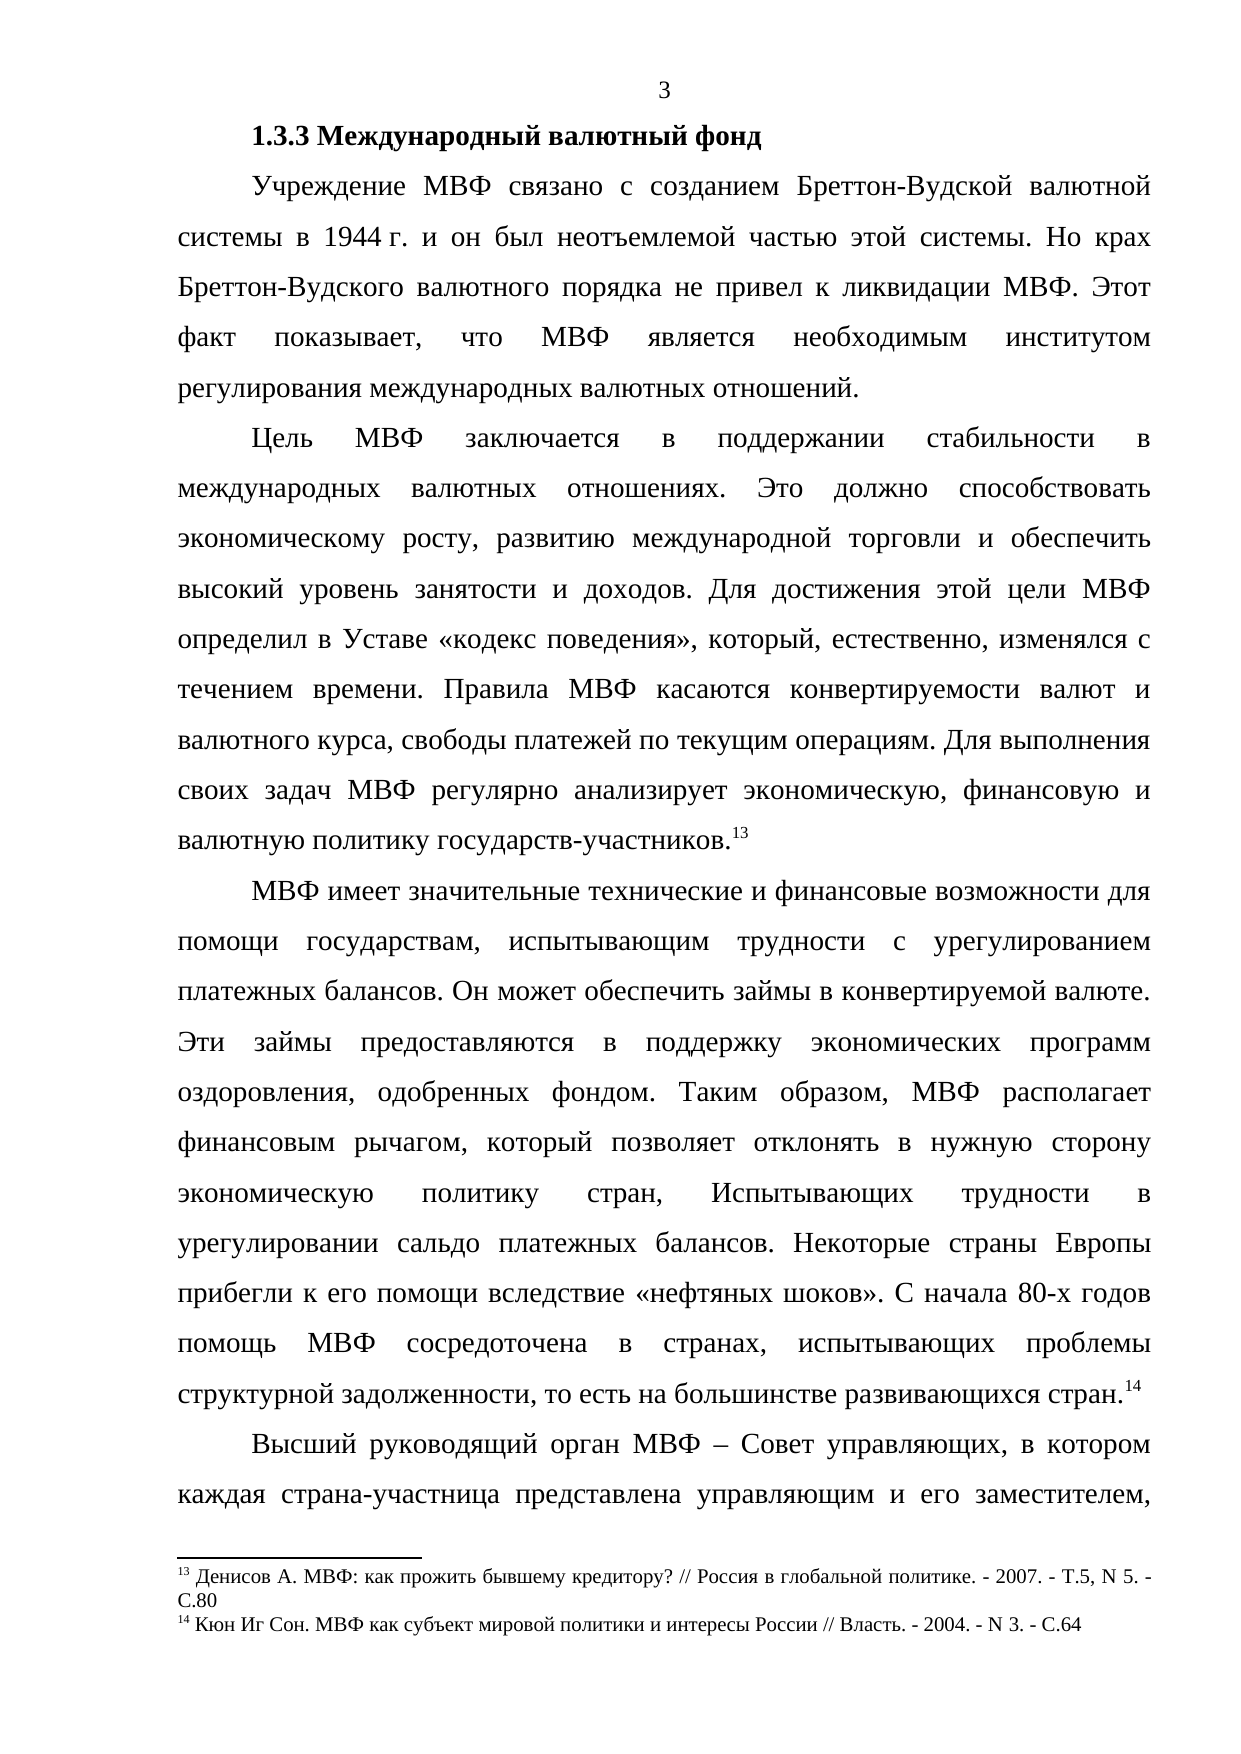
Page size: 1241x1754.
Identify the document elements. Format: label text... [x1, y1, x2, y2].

subtitle 1.3.3 Международный валютный фонд [177, 118, 1152, 152]
text Цель МВФ заключается в поддержании стабильности в международных валютных отношениях. Это должно способствовать экономическому росту, развитию международной торговли и обеспечить высокий уровень занятости и доходов. Для достижения этой цели МВФ определил в Уставе «кодекс поведения», который, естественно, изменялся с течением времени. Правила МВФ касаются конвертируемости валют и валютного курса, свободы платежей по текущим операциям. Для выполнения своих задач МВФ регулярно анализирует экономическую, финансовую и валютную политику государств-участников. [177, 420, 1152, 856]
text МВФ имеет значительные технические и финансовые возможности для помощи государствам, испытывающим трудности с урегулированием платежных балансов. Он может обеспечить займы в конвертируемой валюте. Эти займы предоставляются в поддержку экономических программ оздоровления, одобренных фондом. Таким образом, МВФ располагает финансовым рычагом, который позволяет отклонять в нужную сторону экономическую политику стран, Испытывающих трудности в урегулировании сальдо платежных балансов. Некоторые страны Европы прибегли к его помощи вследствие «нефтяных шоков». С начала 80-х годов помощь МВФ сосредоточена в странах, испытывающих проблемы структурной задолженности, то есть на большинстве развивающихся стран. [177, 873, 1152, 1409]
text Учреждение МВФ связано с созданием Бреттон-Вудской валютной системы в 1944 г. и он был неотъемлемой частью этой системы. Но крах Бреттон-Вудского валютного порядка не привел к ликвидации МВФ. Этот факт показывает, что МВФ является необходимым институтом регулирования международных валютных отношений. [177, 168, 1152, 403]
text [177, 1426, 1152, 1510]
